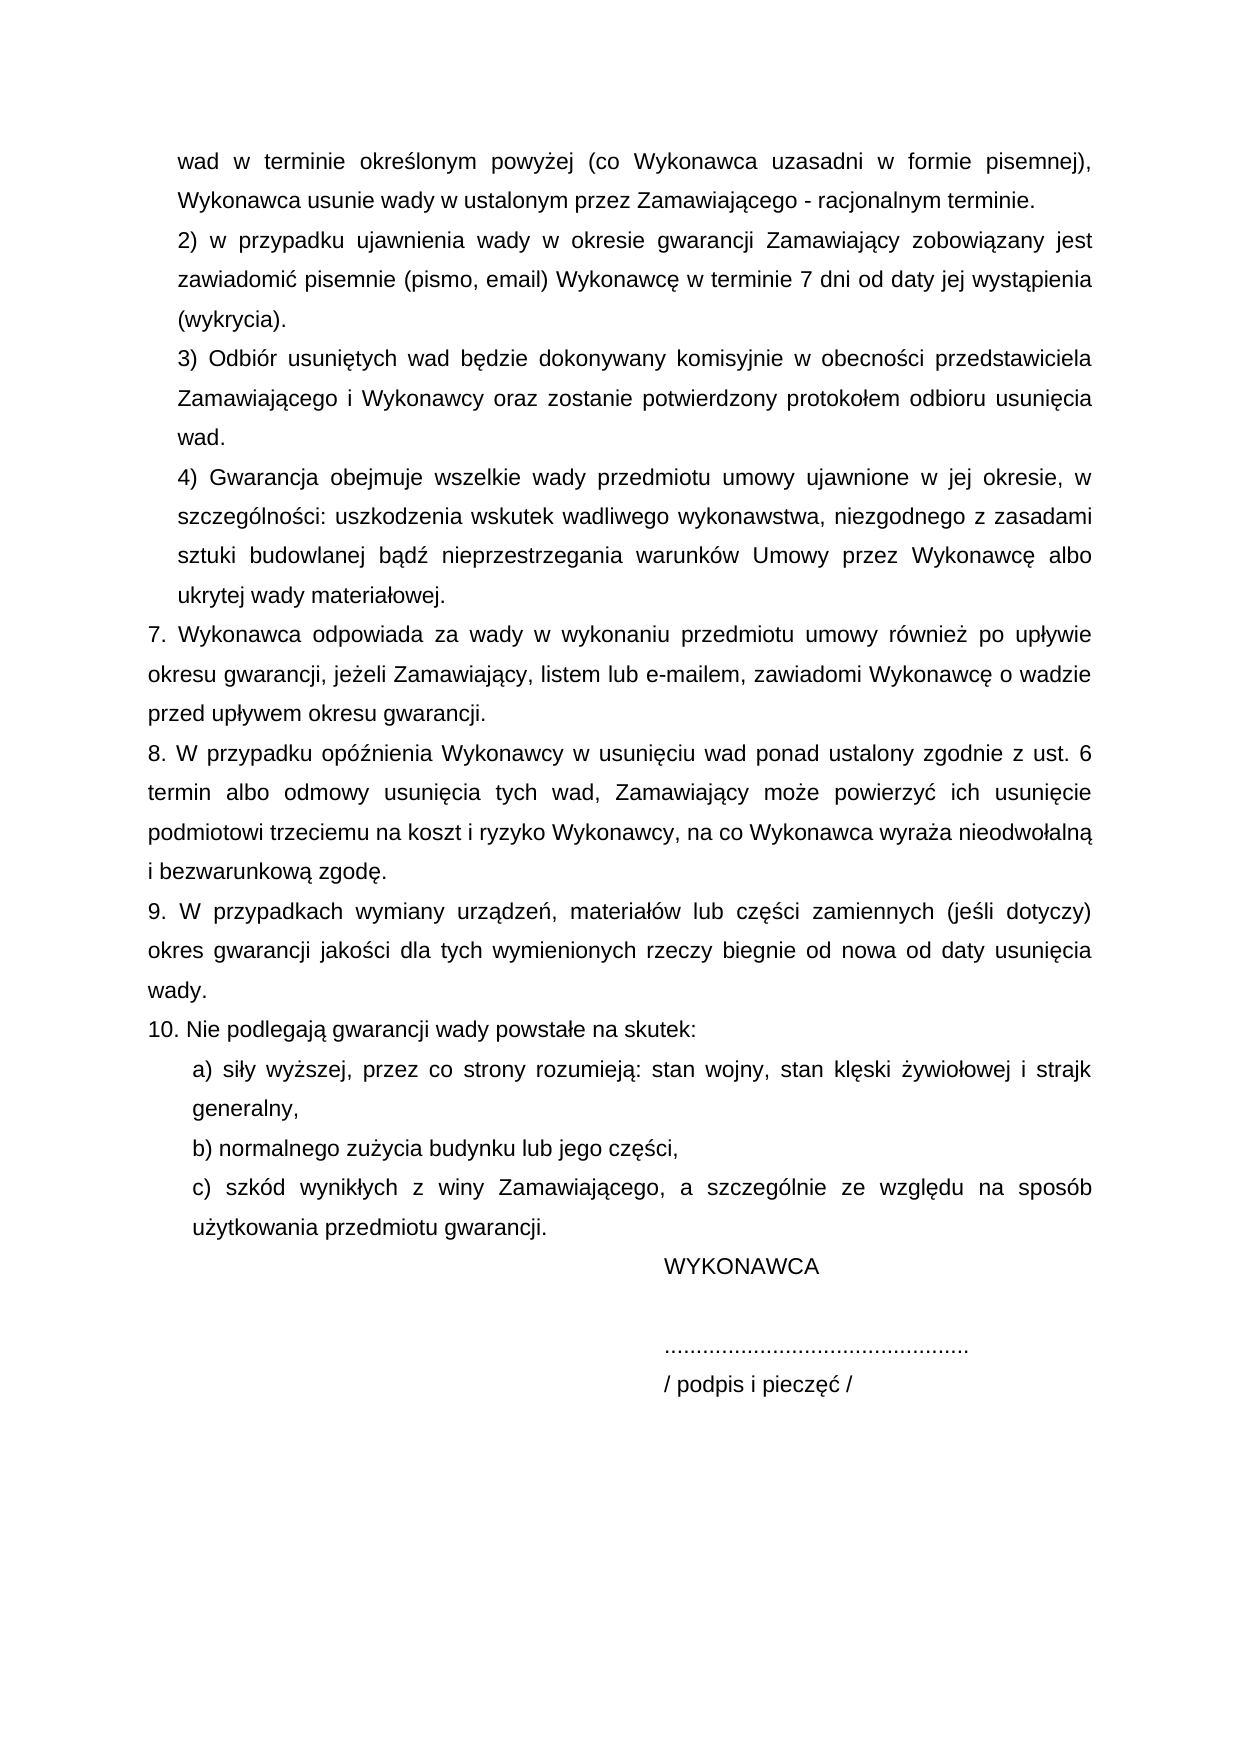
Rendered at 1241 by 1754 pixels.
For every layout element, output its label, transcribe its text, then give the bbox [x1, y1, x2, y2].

text 2) w przypadku ujawnienia wady w okresie gwarancji Zamawiający zobowiązany jest zawiadomić pisemnie (pismo, email) Wykonawcę w terminie 7 dni od daty jej wystąpienia (wykrycia). [177, 227, 1093, 332]
text ................................................ [664, 1332, 1093, 1358]
text b) normalnego zużycia budynku lub jego części, [192, 1134, 1093, 1161]
text c) szkód wynikłych z winy Zamawiającego, a szczególnie ze względu na sposób użytkowania przedmiotu gwarancji. [192, 1174, 1093, 1240]
text 7. Wykonawca odpowiada za wady w wykonaniu przedmiotu umowy również po upływie okresu gwarancji, jeżeli Zamawiający, listem lub e-mailem, zawiadomi Wykonawcę o wadzie przed upływem okresu gwarancji. [148, 621, 1093, 727]
text 10. Nie podlegają gwarancji wady powstałe na skutek: [148, 1016, 1093, 1042]
text a) siły wyższej, przez co strony rozumieją: stan wojny, stan klęski żywiołowej i strajk generalny, [192, 1056, 1093, 1121]
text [177, 148, 1093, 213]
text 4) Gwarancja obejmuje wszelkie wady przedmiotu umowy ujawnione w jej okresie, w szczególności: uszkodzenia wskutek wadliwego wykonawstwa, niezgodnego z zasadami sztuki budowlanej bądź nieprzestrzegania warunków Umowy przez Wykonawcę albo ukrytej wady materiałowej. [177, 463, 1093, 608]
text WYKONAWCA [664, 1253, 1093, 1279]
text 8. W przypadku opóźnienia Wykonawcy w usunięciu wad ponad ustalony zgodnie z ust. 6 termin albo odmowy usunięcia tych wad, Zamawiający może powierzyć ich usunięcie podmiotowi trzeciemu na koszt i ryzyko Wykonawcy, na co Wykonawca wyraża nieodwołalną i bezwarunkową zgodę. [148, 740, 1093, 884]
text / podpis i pieczęć / [664, 1371, 1093, 1398]
text 3) Odbiór usuniętych wad będzie dokonywany komisyjnie w obecności przedstawiciela Zamawiającego i Wykonawcy oraz zostanie potwierdzony protokołem odbioru usunięcia wad. [177, 345, 1093, 450]
text 9. W przypadkach wymiany urządzeń, materiałów lub części zamiennych (jeśli dotyczy) okres gwarancji jakości dla tych wymienionych rzeczy biegnie od nowa od daty usunięcia wady. [148, 898, 1093, 1003]
